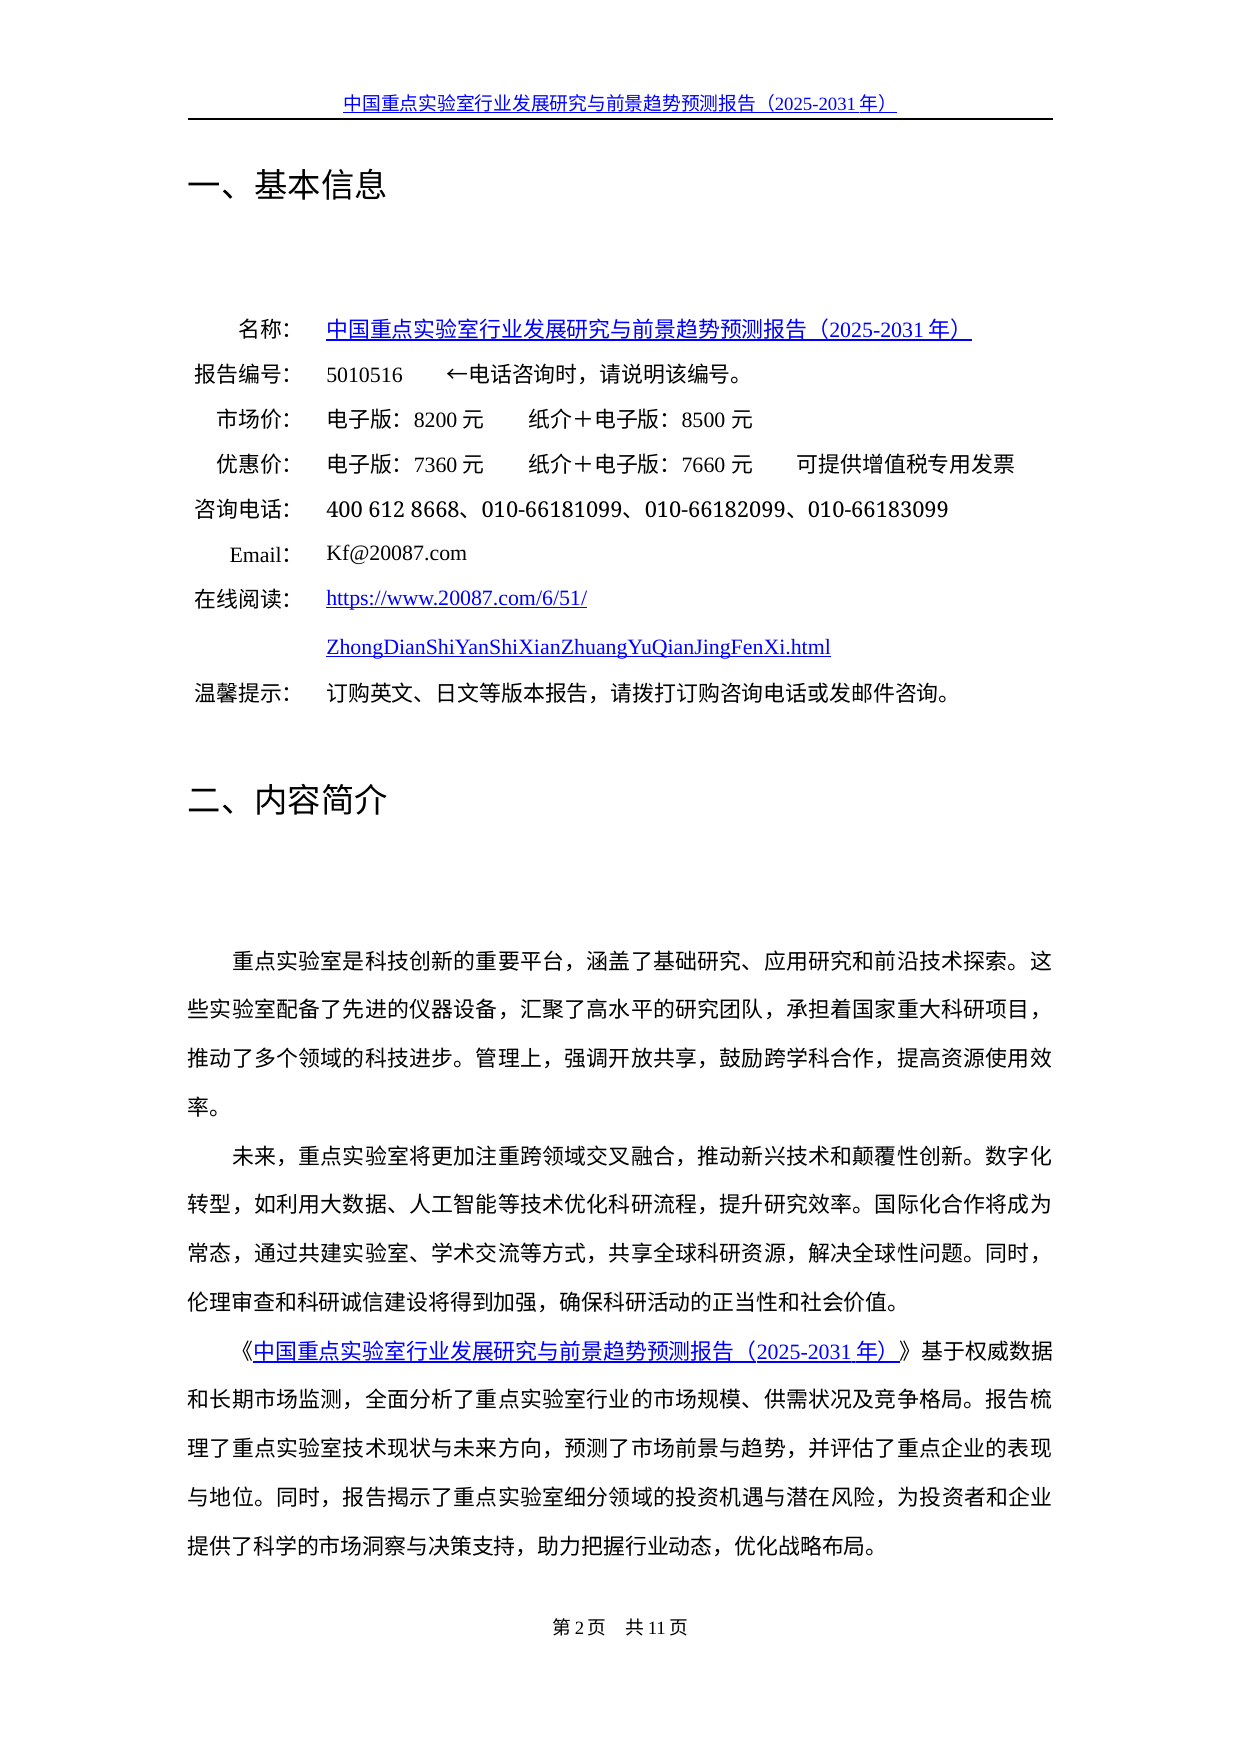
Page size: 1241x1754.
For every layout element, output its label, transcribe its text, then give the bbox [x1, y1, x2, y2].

table_header 名称： [167, 312, 315, 357]
table_cell 优惠价： [167, 447, 315, 492]
table_cell 在线阅读： [167, 582, 315, 675]
table_cell 订购英文、日文等版本报告，请拨打订购咨询电话或发邮件咨询。 [315, 675, 1073, 720]
table_cell 电子版：7360 元 纸介＋电子版：7660 元 可提供增值税专用发票 [315, 447, 1073, 492]
table_cell Kf@20087.com [315, 537, 1073, 582]
title 二、内容简介 [187, 766, 1053, 831]
table_cell 400 612 8668、010-66181099、010-66182099、010-66183099 [315, 492, 1073, 537]
table_cell Email： [167, 537, 315, 582]
title 一、基本信息 [187, 150, 1053, 215]
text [187, 943, 1053, 1561]
table_cell 咨询电话： [167, 492, 315, 537]
table_cell 5010516 ←电话咨询时，请说明该编号。 [315, 357, 1073, 402]
table_header 中国重点实验室行业发展研究与前景趋势预测报告（2025-2031年） [315, 312, 1073, 357]
table_cell 电子版：8200 元 纸介＋电子版：8500 元 [315, 402, 1073, 447]
table_cell 温馨提示： [167, 675, 315, 720]
table_cell [315, 582, 1073, 675]
table_cell 市场价： [167, 402, 315, 447]
table_cell 报告编号： [167, 357, 315, 402]
